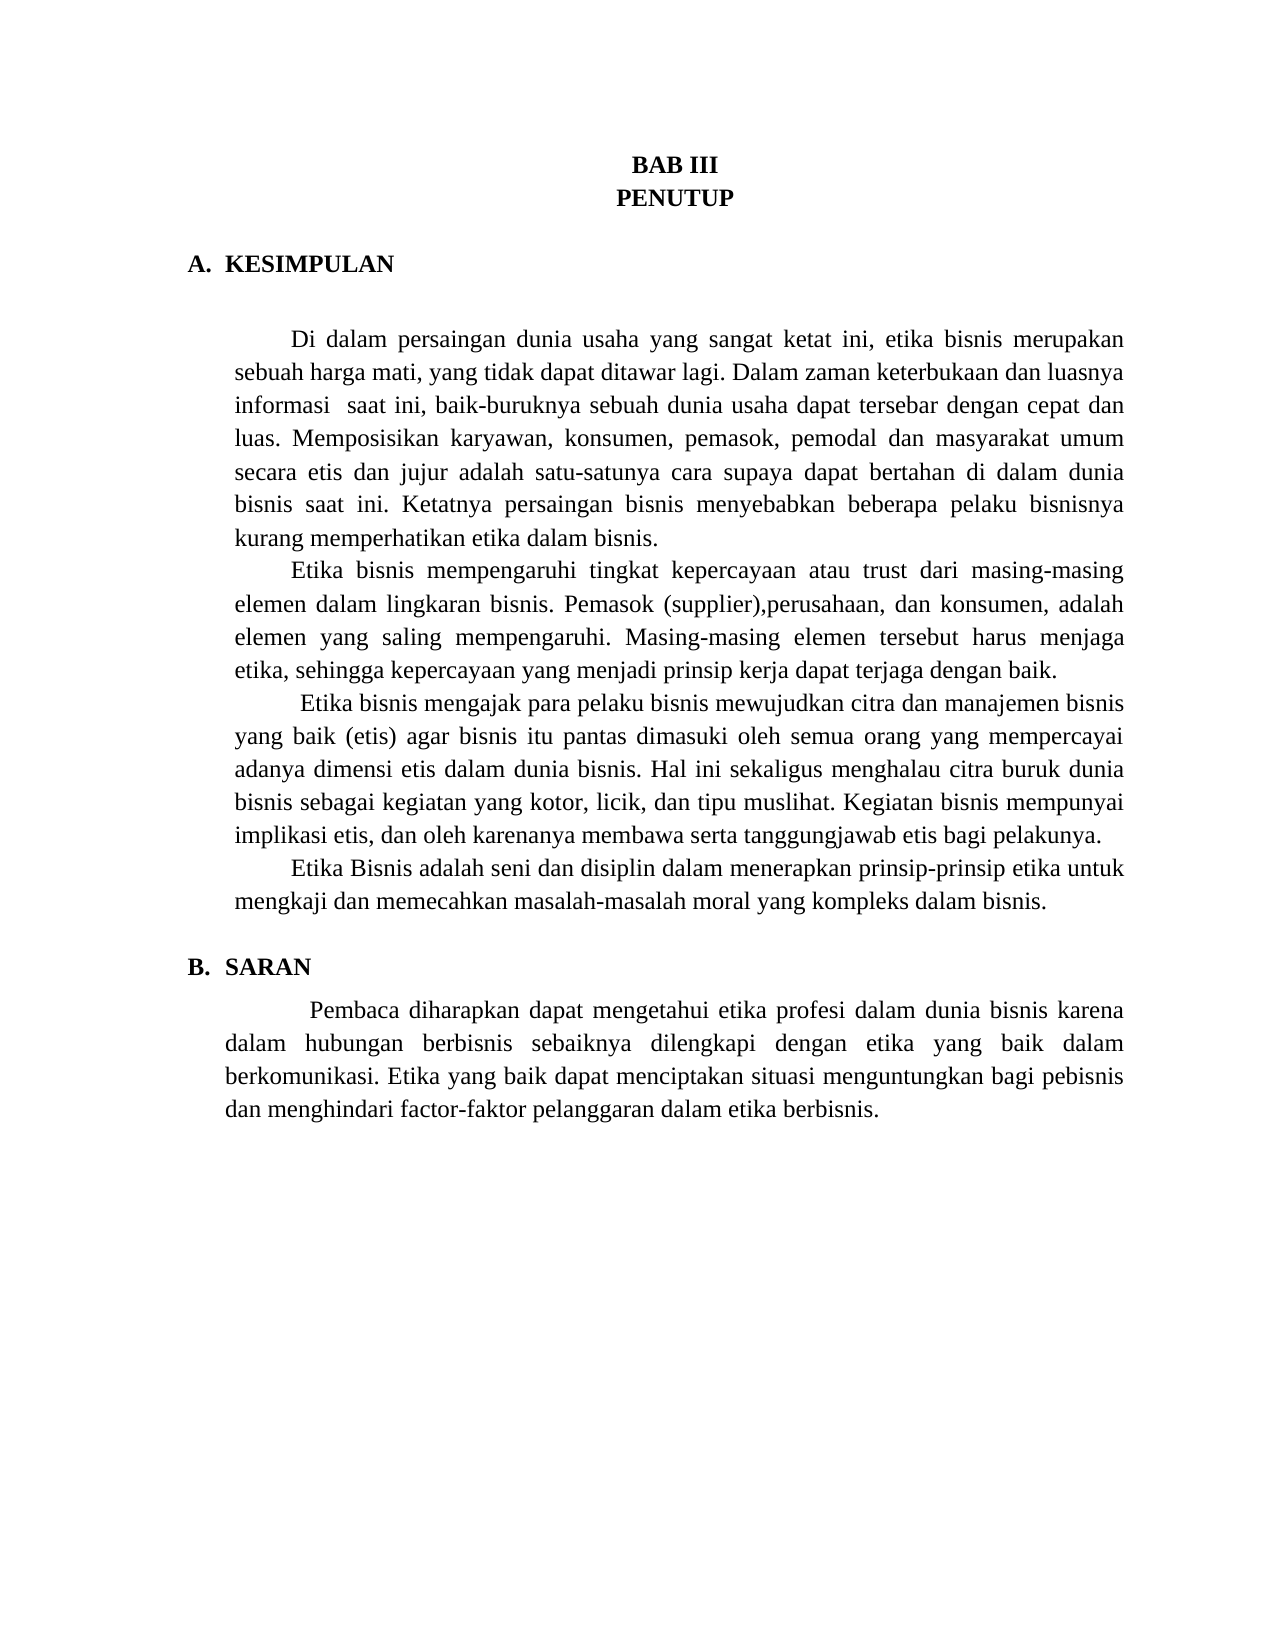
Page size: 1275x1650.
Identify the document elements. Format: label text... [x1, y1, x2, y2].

list Pembaca diharapkan dapat mengetahui etika profesi dalam dunia bisnis karena dalam hubungan berbisnis sebaiknya dilengkapi dengan etika yang baik dalam berkomunikasi. Etika yang baik dapat menciptakan situasi menguntungkan bagi pebisnis dan menghindari factor-faktor pelanggaran dalam etika berbisnis. [225, 995, 1125, 1123]
list Etika bisnis mempengaruhi tingkat kepercayaan atau trust dari masing-masing elemen dalam lingkaran bisnis. Pemasok (supplier),perusahaan, dan konsumen, adalah elemen yang saling mempengaruhi. Masing-masing elemen tersebut harus menjaga etika, sehingga kepercayaan yang menjadi prinsip kerja dapat terjaga dengan baik. [234, 556, 1125, 683]
list BAB III [225, 150, 1125, 179]
list Di dalam persaingan dunia usaha yang sangat ketat ini, etika bisnis merupakan sebuah harga mati, yang tidak dapat ditawar lagi. Dalam zaman keterbukaan dan luasnya informasi saat ini, baik-buruknya sebuah dunia usaha dapat tersebar dengan cepat dan luas. Memposisikan karyawan, konsumen, pemasok, pemodal dan masyarakat umum secara etis dan jujur adalah satu-satunya cara supaya dapat bertahan di dalam dunia bisnis saat ini. Ketatnya persaingan bisnis menyebabkan beberapa pelaku bisnisnya kurang memperhatikan etika dalam bisnis. [234, 324, 1125, 551]
list KESIMPULAN [187, 249, 1125, 278]
list PENUTUP [225, 183, 1125, 212]
list SARAN [187, 952, 1125, 981]
list Etika bisnis mengajak para pelaku bisnis mewujudkan citra dan manajemen bisnis yang baik (etis) agar bisnis itu pantas dimasuki oleh semua orang yang mempercayai adanya dimensi etis dalam dunia bisnis. Hal ini sekaligus menghalau citra buruk dunia bisnis sebagai kegiatan yang kotor, licik, dan tipu muslihat. Kegiatan bisnis mempunyai implikasi etis, dan oleh karenanya membawa serta tanggungjawab etis bagi pelakunya. [234, 688, 1125, 848]
list Etika Bisnis adalah seni dan disiplin dalam menerapkan prinsip-prinsip etika untuk mengkaji dan memecahkan masalah-masalah moral yang kompleks dalam bisnis. [234, 853, 1125, 914]
